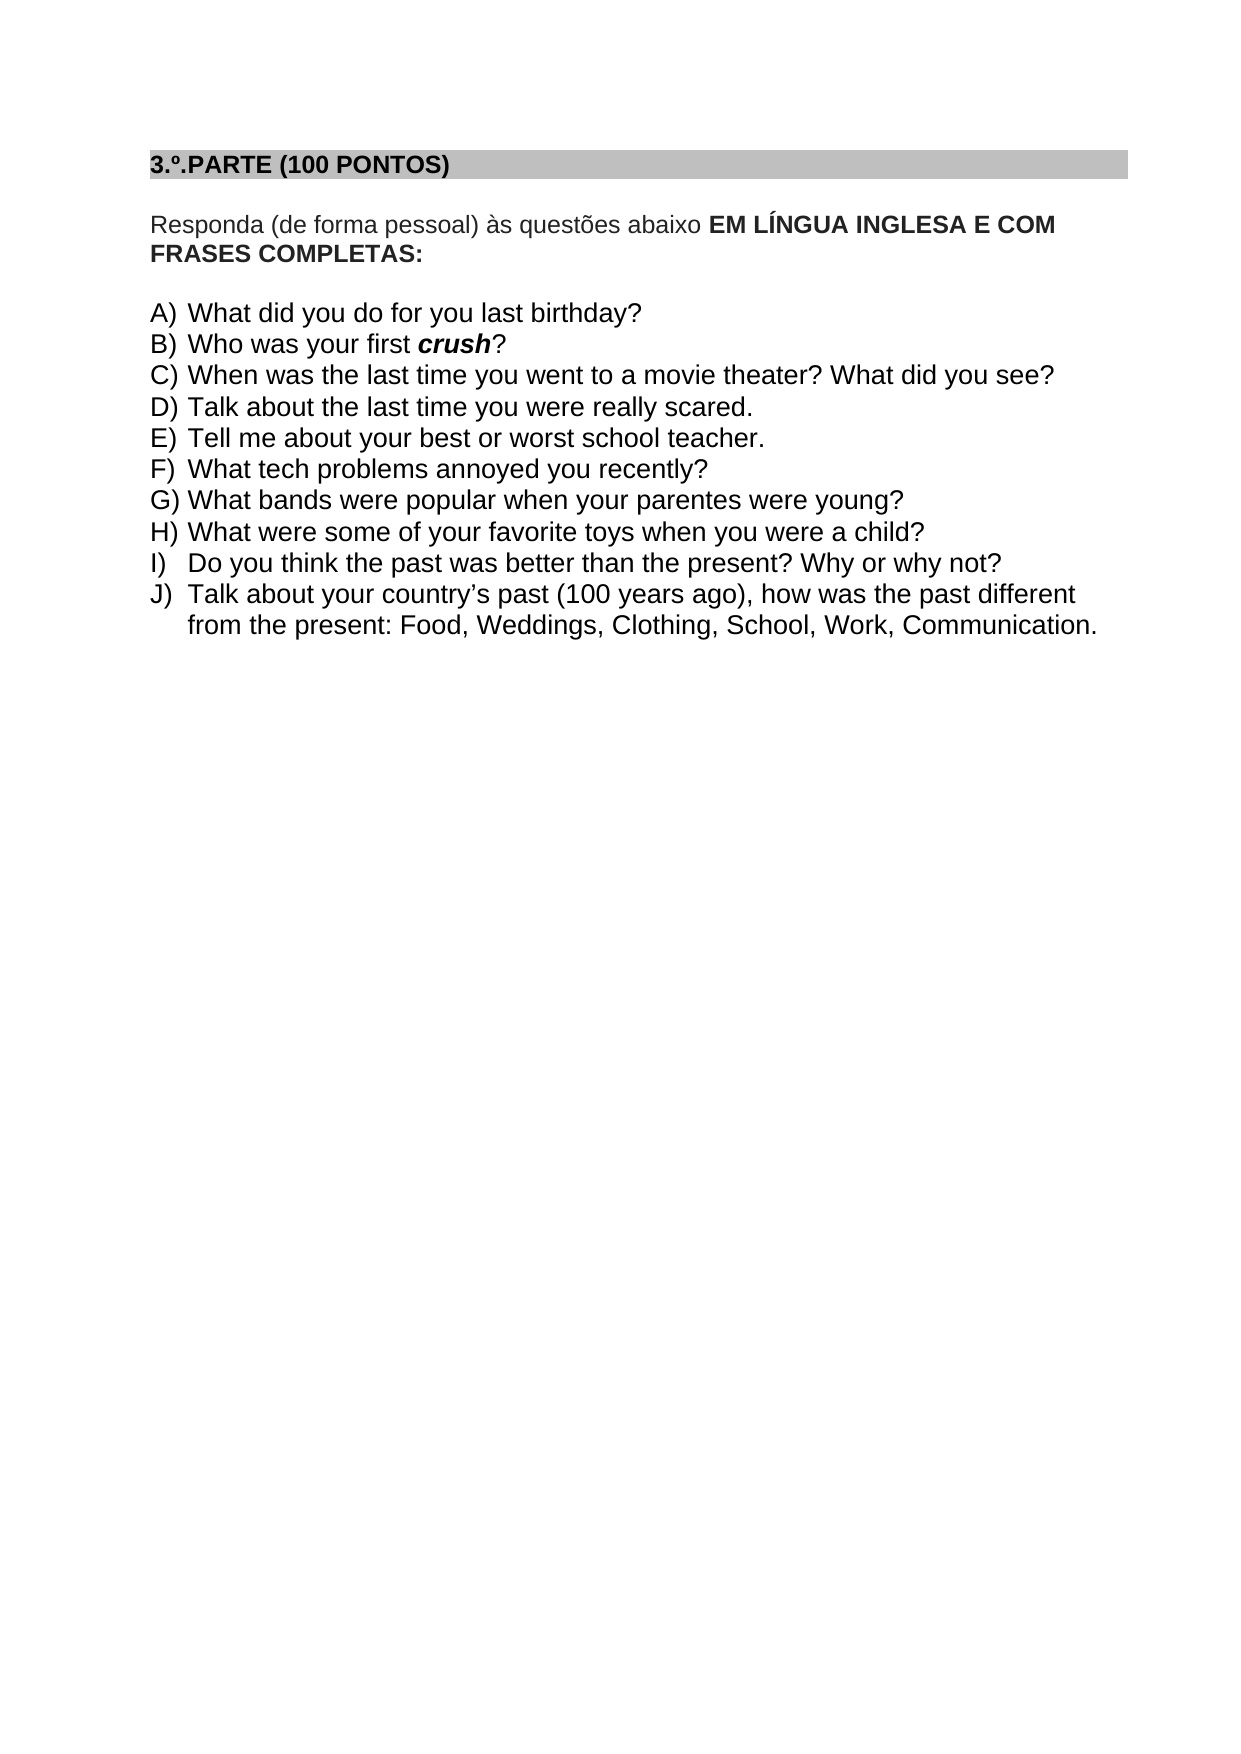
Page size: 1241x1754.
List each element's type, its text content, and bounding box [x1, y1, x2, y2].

list PARTE (100 PONTOS) [150, 150, 1128, 179]
list Tell me about your best or worst school teacher. [150, 422, 1128, 453]
list What tech problems annoyed you recently? [150, 453, 1128, 484]
list What were some of your favorite toys when you were a child? [150, 516, 1128, 547]
list Who was your first crush? [150, 328, 1128, 359]
list Talk about your country’s past (100 years ago), how was the past different from the present: Food, Weddings, Clothing, School, Work, Communication. [150, 578, 1128, 641]
text Responda (de forma pessoal) às questões abaixo EM LÍNGUA INGLESA E COM FRASES COMPLETAS: [150, 210, 1128, 268]
list Talk about the last time you were really scared. [150, 391, 1128, 422]
list What bands were popular when your parentes were young? [150, 484, 1128, 516]
list Do you think the past was better than the present? Why or why not? [150, 547, 1128, 578]
list When was the last time you went to a movie theater? What did you see? [150, 359, 1128, 391]
list What did you do for you last birthday? [150, 297, 1128, 328]
